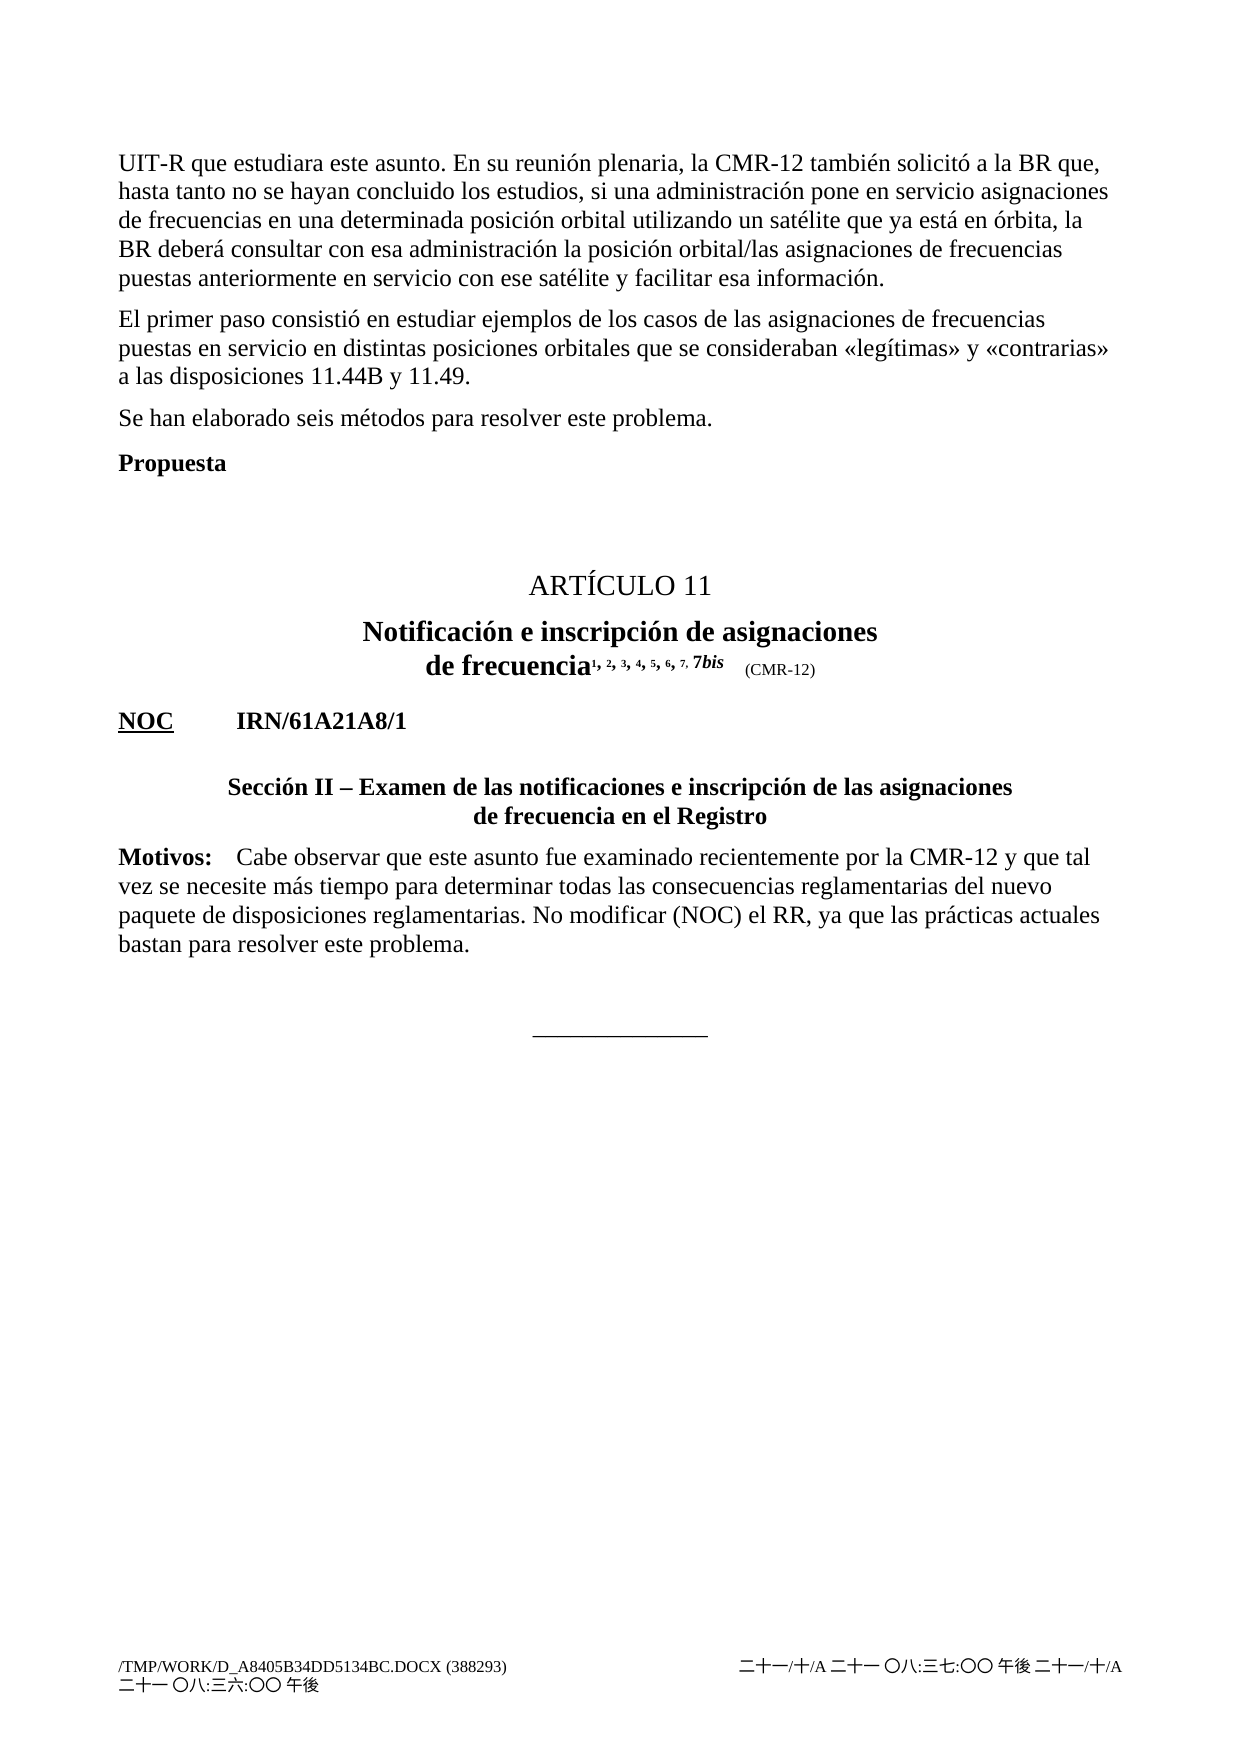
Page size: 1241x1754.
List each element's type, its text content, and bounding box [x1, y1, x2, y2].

text ARTÍCULO 11 [118, 568, 1122, 602]
subtitle Propuesta [118, 448, 1122, 477]
text ______________ [118, 1011, 1122, 1040]
text Se han elaborado seis métodos para resolver este problema. [118, 403, 1122, 431]
text NOC IRN/61A21A8/1 [118, 706, 1122, 735]
text El primer paso consistió en estudiar ejemplos de los casos de las asignaciones de frecuencias puestas en servicio en distintas posiciones orbitales que se consideraban «legítimas» y «contrarias» a las disposiciones 11.44B y 11.49. [118, 304, 1122, 390]
title Notificación e inscripción de asignaciones de frecuencia1, 2, 3, 4, 5, 6, 7, 7bis (CMR-12) [118, 614, 1122, 681]
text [118, 148, 1122, 291]
text Sección II – Examen de las notificaciones e inscripción de las asignaciones de frecuencia en el Registro [118, 772, 1122, 830]
text Motivos: Cabe observar que este asunto fue examinado recientemente por la CMR-12 y que tal vez se necesite más tiempo para determinar todas las consecuencias reglamentarias del nuevo paquete de disposiciones reglamentarias. No modificar (NOC) el RR, ya que las prácticas actuales bastan para resolver este problema. [118, 842, 1122, 957]
